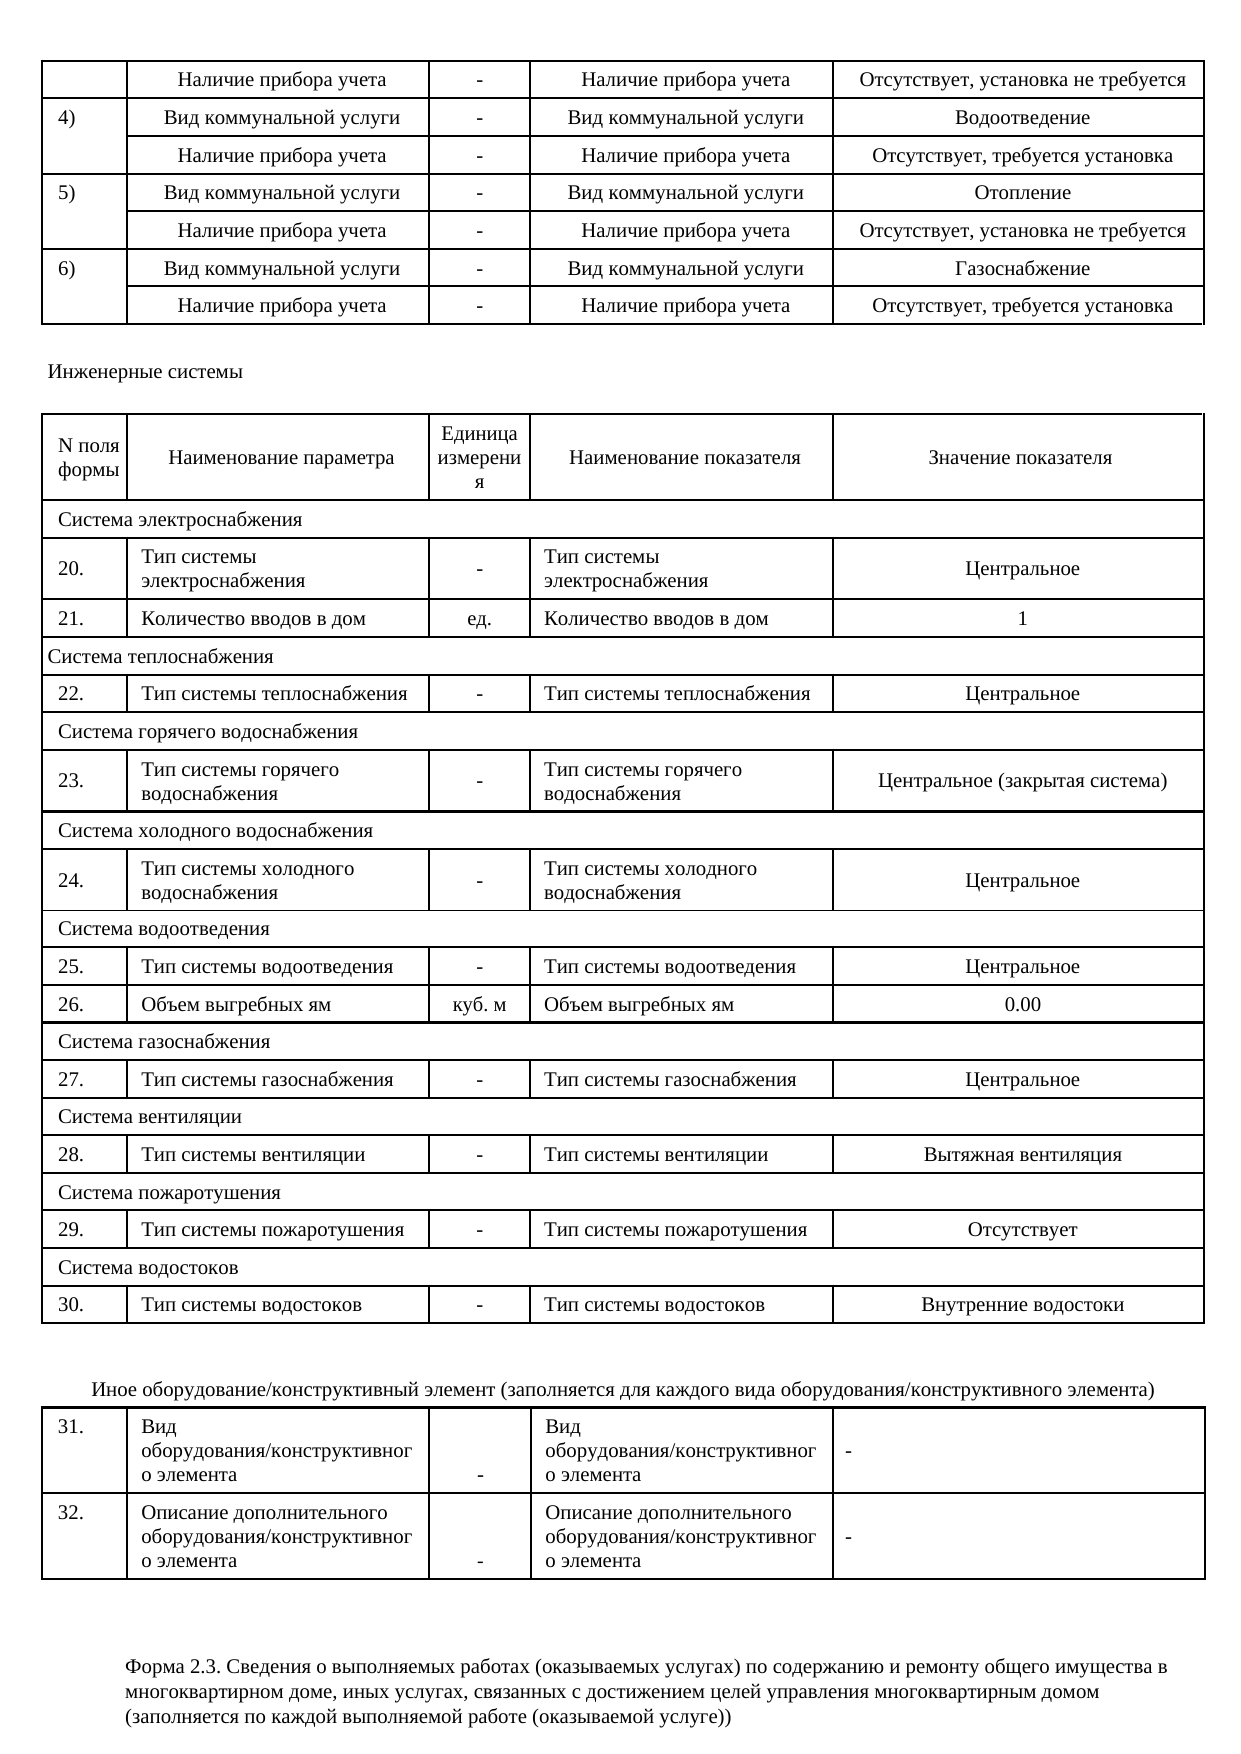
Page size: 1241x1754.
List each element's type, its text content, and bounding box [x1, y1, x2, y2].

table_cell Газоснабжение [834, 250, 1203, 285]
table_cell Вид коммунальной услуги [128, 250, 428, 285]
text Иное оборудование/конструктивный элемент (заполняется для каждого вида оборудования/конструктивного элемента) [42, 1377, 1205, 1401]
table_cell Наличие прибора учета [128, 212, 428, 248]
table_cell - [430, 539, 529, 598]
table_cell - [430, 250, 529, 285]
table_cell Вид коммунальной услуги [531, 250, 832, 285]
table_cell Тип системы водостоков [128, 1287, 428, 1322]
table_cell Наличие прибора учета [531, 137, 832, 172]
table_header - [834, 1409, 1204, 1492]
text Форма 2.3. Сведения о выполняемых работах (оказываемых услугах) по содержанию и ремонту общего имущества в многоквартирном доме, иных услугах, связанных с достижением целей управления многоквартирным домом (заполняется по каждой выполняемой работе (оказываемой услуге)) [125, 1654, 1173, 1728]
table_cell Количество вводов в дом [531, 600, 832, 636]
table_cell - [430, 212, 529, 248]
table_cell - [430, 751, 529, 810]
table_cell Центральное (закрытая система) [834, 751, 1203, 810]
table_cell Тип системы электроснабжения [531, 539, 832, 598]
table_cell Наличие прибора учета [531, 62, 832, 97]
table_cell Описание дополнительного оборудования/конструктивног о элемента [532, 1494, 832, 1578]
table_cell 26. [43, 986, 126, 1021]
table_cell Система электроснабжения [43, 501, 1203, 537]
table_cell - [430, 1494, 530, 1578]
table_cell Значение показателя [834, 413, 1203, 499]
table_cell - [430, 948, 529, 984]
table_cell ед. [430, 600, 529, 636]
table_cell Система газоснабжения [43, 1024, 1203, 1059]
table_cell Тип системы теплоснабжения [128, 676, 428, 711]
table_cell Отсутствует, установка не требуется [834, 212, 1203, 248]
table_cell N поля формы [43, 415, 126, 499]
table_cell Центральное [834, 1061, 1203, 1097]
table_cell 3) [43, 62, 126, 97]
table_header Вид оборудования/конструктивног о элемента [532, 1409, 832, 1492]
table_cell Тип системы газоснабжения [531, 1061, 832, 1097]
table_cell Тип системы теплоснабжения [531, 676, 832, 711]
table_cell Система теплоснабжения [43, 638, 1203, 673]
table_cell - [430, 1287, 529, 1322]
table_cell Отсутствует, установка не требуется [834, 62, 1203, 97]
table_cell Тип системы вентиляции [531, 1136, 832, 1172]
table_cell - [430, 676, 529, 711]
table_cell Тип системы горячего водоснабжения [128, 751, 428, 810]
table_cell Наличие прибора учета [128, 62, 428, 97]
table_cell Тип системы водоотведения [128, 948, 428, 984]
table_cell 20. [43, 539, 126, 598]
table_cell Центральное [834, 539, 1203, 598]
table_cell Тип системы водостоков [531, 1287, 832, 1322]
table_cell Система водостоков [43, 1249, 1203, 1284]
table_cell Объем выгребных ям [128, 986, 428, 1021]
table_cell Центральное [834, 850, 1203, 909]
table_cell Наличие прибора учета [128, 137, 428, 172]
table_cell - [430, 175, 529, 210]
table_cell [128, 99, 428, 135]
table_cell 1 [834, 600, 1203, 636]
table_cell Описание дополнительного оборудования/конструктивног о элемента [128, 1494, 428, 1578]
table_cell - [430, 1061, 529, 1097]
table_cell 27. [43, 1061, 126, 1097]
table_cell 0.00 [834, 986, 1203, 1021]
table_cell Наименование показателя [531, 415, 832, 499]
table_cell Инженерные системы [42, 325, 1202, 413]
table_cell - [430, 99, 529, 135]
table_cell 24. [43, 850, 126, 909]
table_cell Система вентиляции [43, 1099, 1203, 1134]
table_cell Вид коммунальной услуги [531, 175, 832, 210]
table_header 31. [43, 1409, 126, 1492]
table_cell Тип системы пожаротушения [531, 1211, 832, 1247]
table_cell 30. [43, 1287, 126, 1322]
table_cell Тип системы вентиляции [128, 1136, 428, 1172]
table_cell Тип системы водоотведения [531, 948, 832, 984]
table_cell - [430, 1211, 529, 1247]
table_cell Центральное [834, 676, 1203, 711]
table_cell - [430, 62, 529, 97]
table_cell - [430, 287, 529, 323]
table_cell 21. [43, 600, 126, 636]
table_cell куб. м [430, 986, 529, 1021]
table_cell Система пожаротушения [43, 1174, 1203, 1209]
table_cell Тип системы горячего водоснабжения [531, 751, 832, 810]
table_cell Отсутствует, требуется установка [834, 287, 1203, 323]
table_cell 4) [43, 99, 126, 172]
table_cell Вытяжная вентиляция [834, 1136, 1203, 1172]
table_cell - [430, 137, 529, 172]
table_cell Система горячего водоснабжения [43, 713, 1203, 749]
table_cell Тип системы газоснабжения [128, 1061, 428, 1097]
table_cell 28. [43, 1136, 126, 1172]
table_cell Отопление [834, 175, 1203, 210]
table_cell 29. [43, 1211, 126, 1247]
table_header Вид оборудования/конструктивног о элемента [128, 1409, 428, 1492]
table_cell Тип системы пожаротушения [128, 1211, 428, 1247]
table_cell Тип системы холодного водоснабжения [531, 850, 832, 909]
table_cell Система холодного водоснабжения [43, 813, 1203, 848]
table_cell 23. [43, 751, 126, 810]
table_cell 32. [43, 1494, 126, 1578]
table_cell - [430, 850, 529, 909]
table_cell Объем выгребных ям [531, 986, 832, 1021]
table_cell Тип системы электроснабжения [128, 539, 428, 598]
table_cell 6) [43, 250, 126, 323]
table_cell Водоотведение [834, 99, 1203, 135]
table_cell - [430, 1136, 529, 1172]
table_cell 5) [43, 175, 126, 248]
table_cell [531, 99, 832, 135]
table_cell 25. [43, 948, 126, 984]
table_cell Центральное [834, 948, 1203, 984]
table_cell - [834, 1494, 1204, 1578]
table_cell Наличие прибора учета [531, 212, 832, 248]
table_cell 22. [43, 676, 126, 711]
table_cell Внутренние водостоки [834, 1287, 1203, 1322]
table_cell Отсутствует [834, 1211, 1203, 1247]
table_cell Тип системы холодного водоснабжения [128, 850, 428, 909]
table_cell Наличие прибора учета [531, 287, 832, 323]
table_cell Наличие прибора учета [128, 287, 428, 323]
table_cell Система водоотведения [43, 911, 1203, 946]
table_cell Количество вводов в дом [128, 600, 428, 636]
table_cell Наименование параметра [128, 415, 428, 499]
table_header - [430, 1409, 530, 1492]
table_cell Единица измерения [430, 415, 529, 499]
table_cell Вид коммунальной услуги [128, 175, 428, 210]
table_cell Отсутствует, требуется установка [834, 137, 1203, 172]
